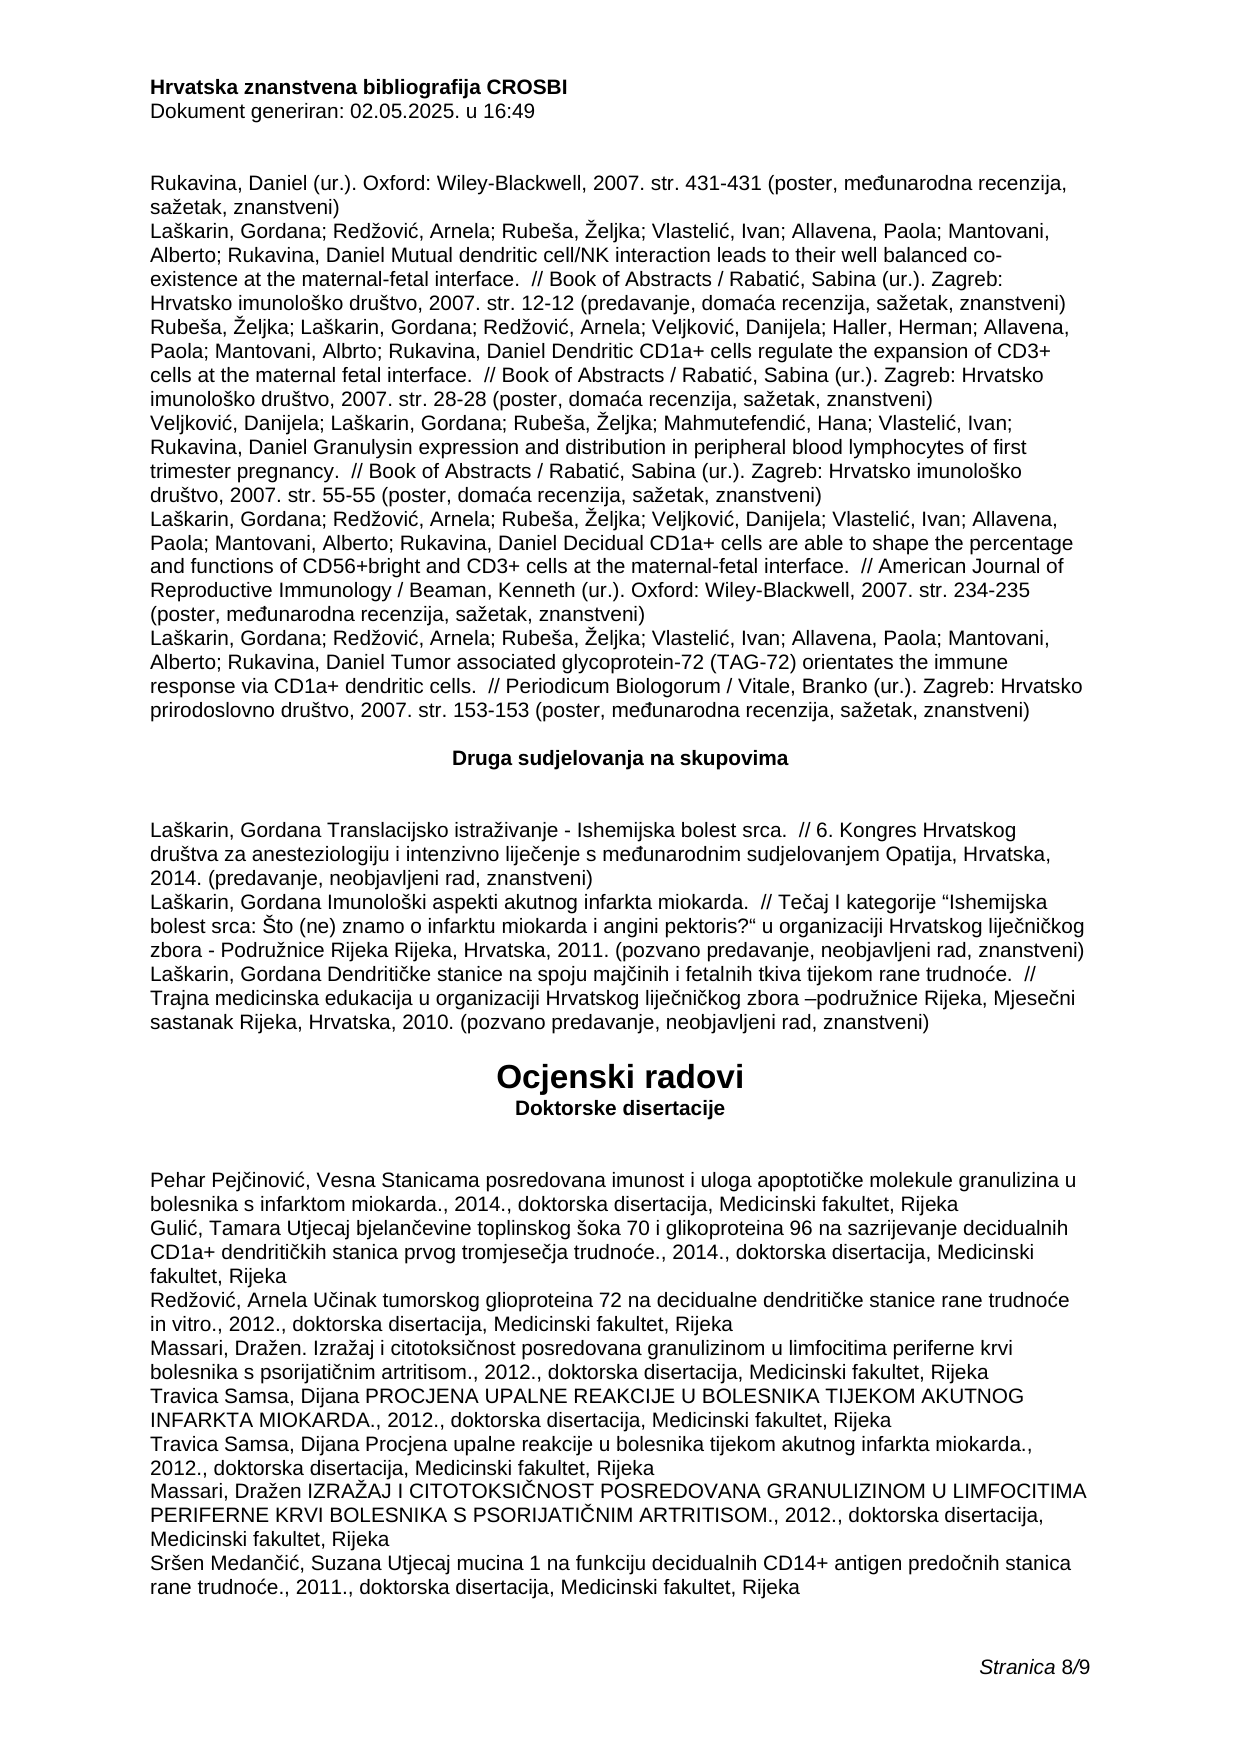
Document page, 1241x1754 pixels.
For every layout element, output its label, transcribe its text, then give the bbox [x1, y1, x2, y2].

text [150, 171, 1090, 219]
text Laškarin, Gordana; Redžović, Arnela; Rubeša, Željka; Veljković, Danijela; Vlastelić, Ivan; Allavena, Paola; Mantovani, Alberto; Rukavina, Daniel [150, 506, 1090, 626]
text Laškarin, Gordana [150, 962, 1090, 1033]
subtitle Ocjenski radovi [150, 1057, 1090, 1096]
subtitle Doktorske disertacije [150, 1096, 1090, 1120]
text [150, 1551, 1090, 1599]
text Pehar Pejčinović, Vesna [150, 1168, 1090, 1216]
text Laškarin, Gordana [150, 818, 1090, 890]
subtitle Druga sudjelovanja na skupovima [150, 746, 1090, 770]
text Gulić, Tamara [150, 1216, 1090, 1288]
text Travica Samsa, Dijana [150, 1383, 1090, 1431]
text Rubeša, Željka; Laškarin, Gordana; Redžović, Arnela; Veljković, Danijela; Haller, Herman; Allavena, Paola; Mantovani, Albrto; Rukavina, Daniel [150, 315, 1090, 411]
text Laškarin, Gordana [150, 890, 1090, 962]
text Massari, Dražen [150, 1479, 1090, 1551]
text Redžović, Arnela [150, 1288, 1090, 1336]
text Travica Samsa, Dijana [150, 1431, 1090, 1479]
text Massari, Dražen. [150, 1336, 1090, 1383]
text Laškarin, Gordana; Redžović, Arnela; Rubeša, Željka; Vlastelić, Ivan; Allavena, Paola; Mantovani, Alberto; Rukavina, Daniel [150, 626, 1090, 722]
text Veljković, Danijela; Laškarin, Gordana; Rubeša, Željka; Mahmutefendić, Hana; Vlastelić, Ivan; Rukavina, Daniel [150, 411, 1090, 506]
text Laškarin, Gordana; Redžović, Arnela; Rubeša, Željka; Vlastelić, Ivan; Allavena, Paola; Mantovani, Alberto; Rukavina, Daniel [150, 219, 1090, 315]
